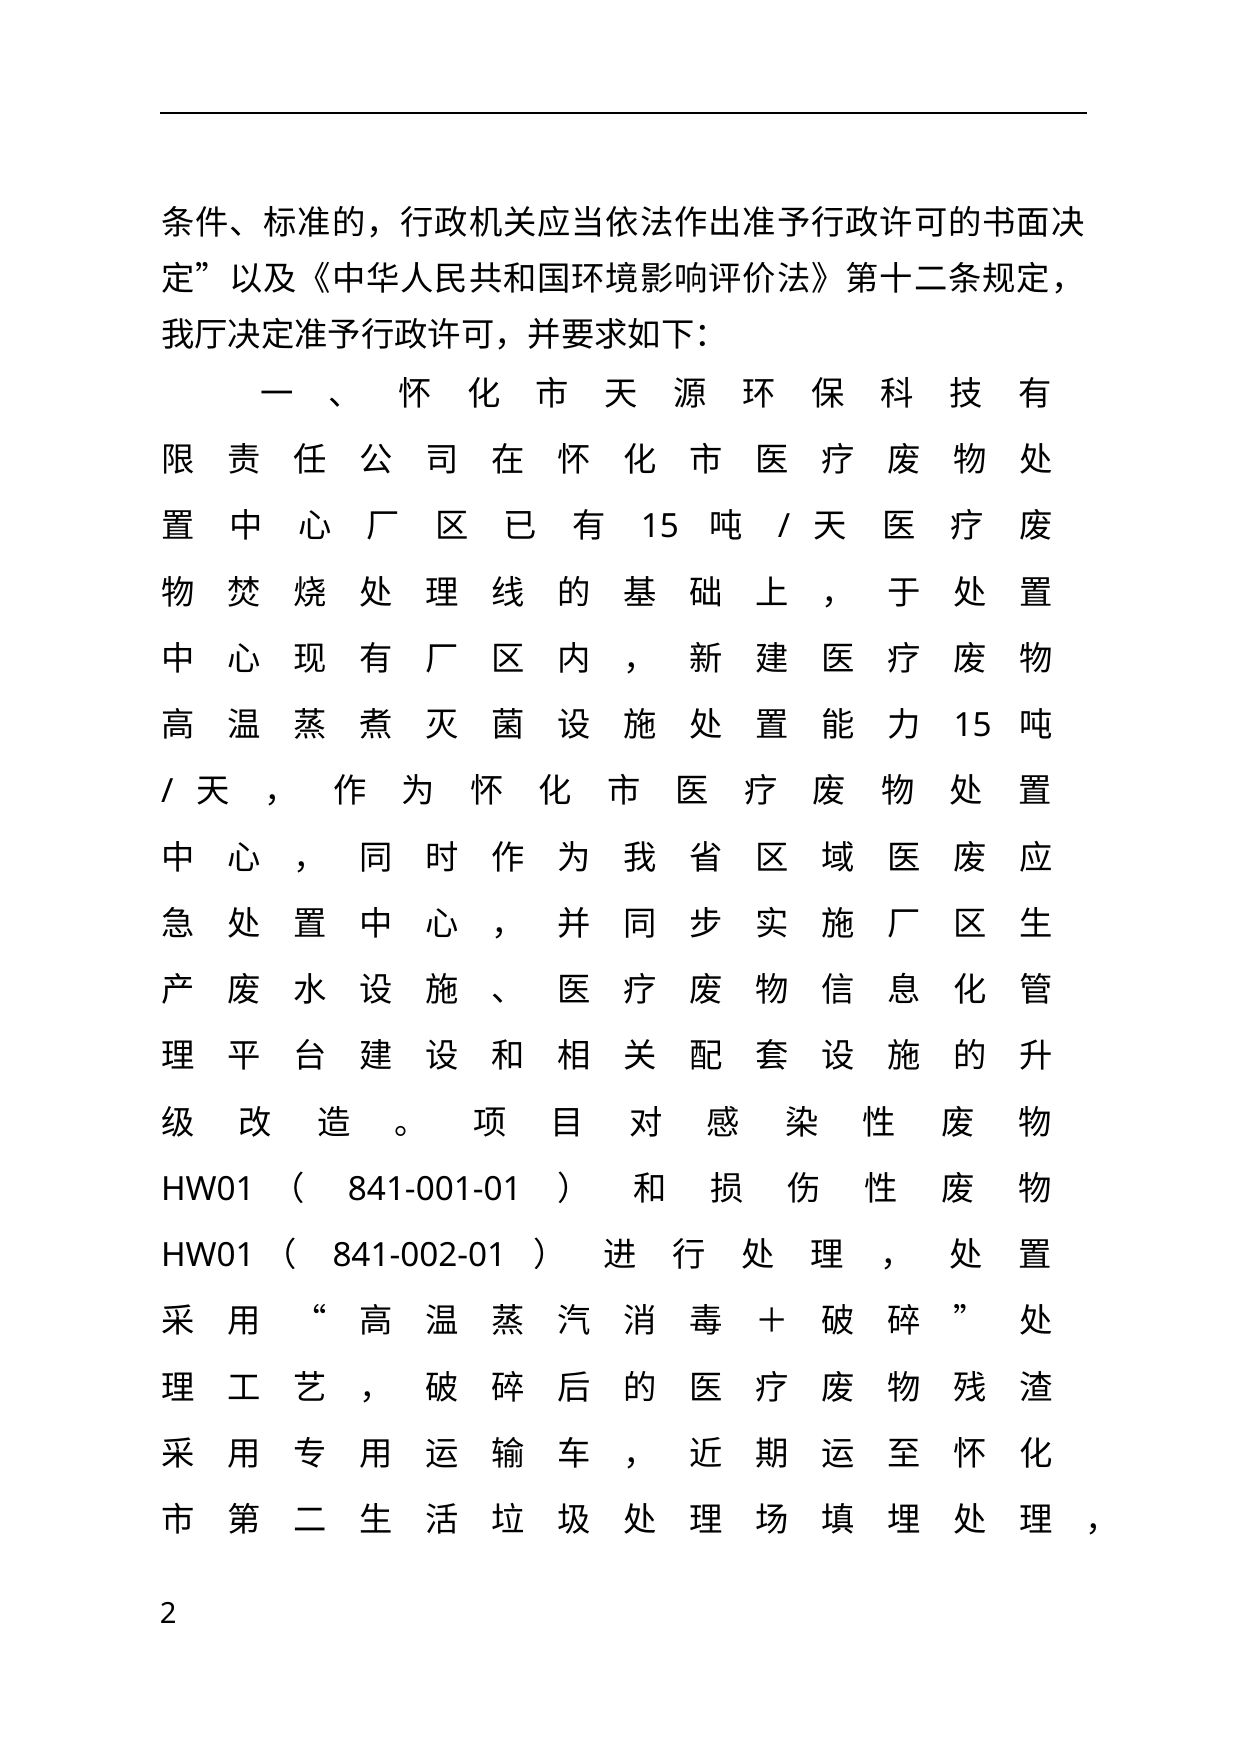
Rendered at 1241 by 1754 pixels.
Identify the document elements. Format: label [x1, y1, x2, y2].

list [161, 358, 1085, 1550]
text [161, 189, 1085, 358]
